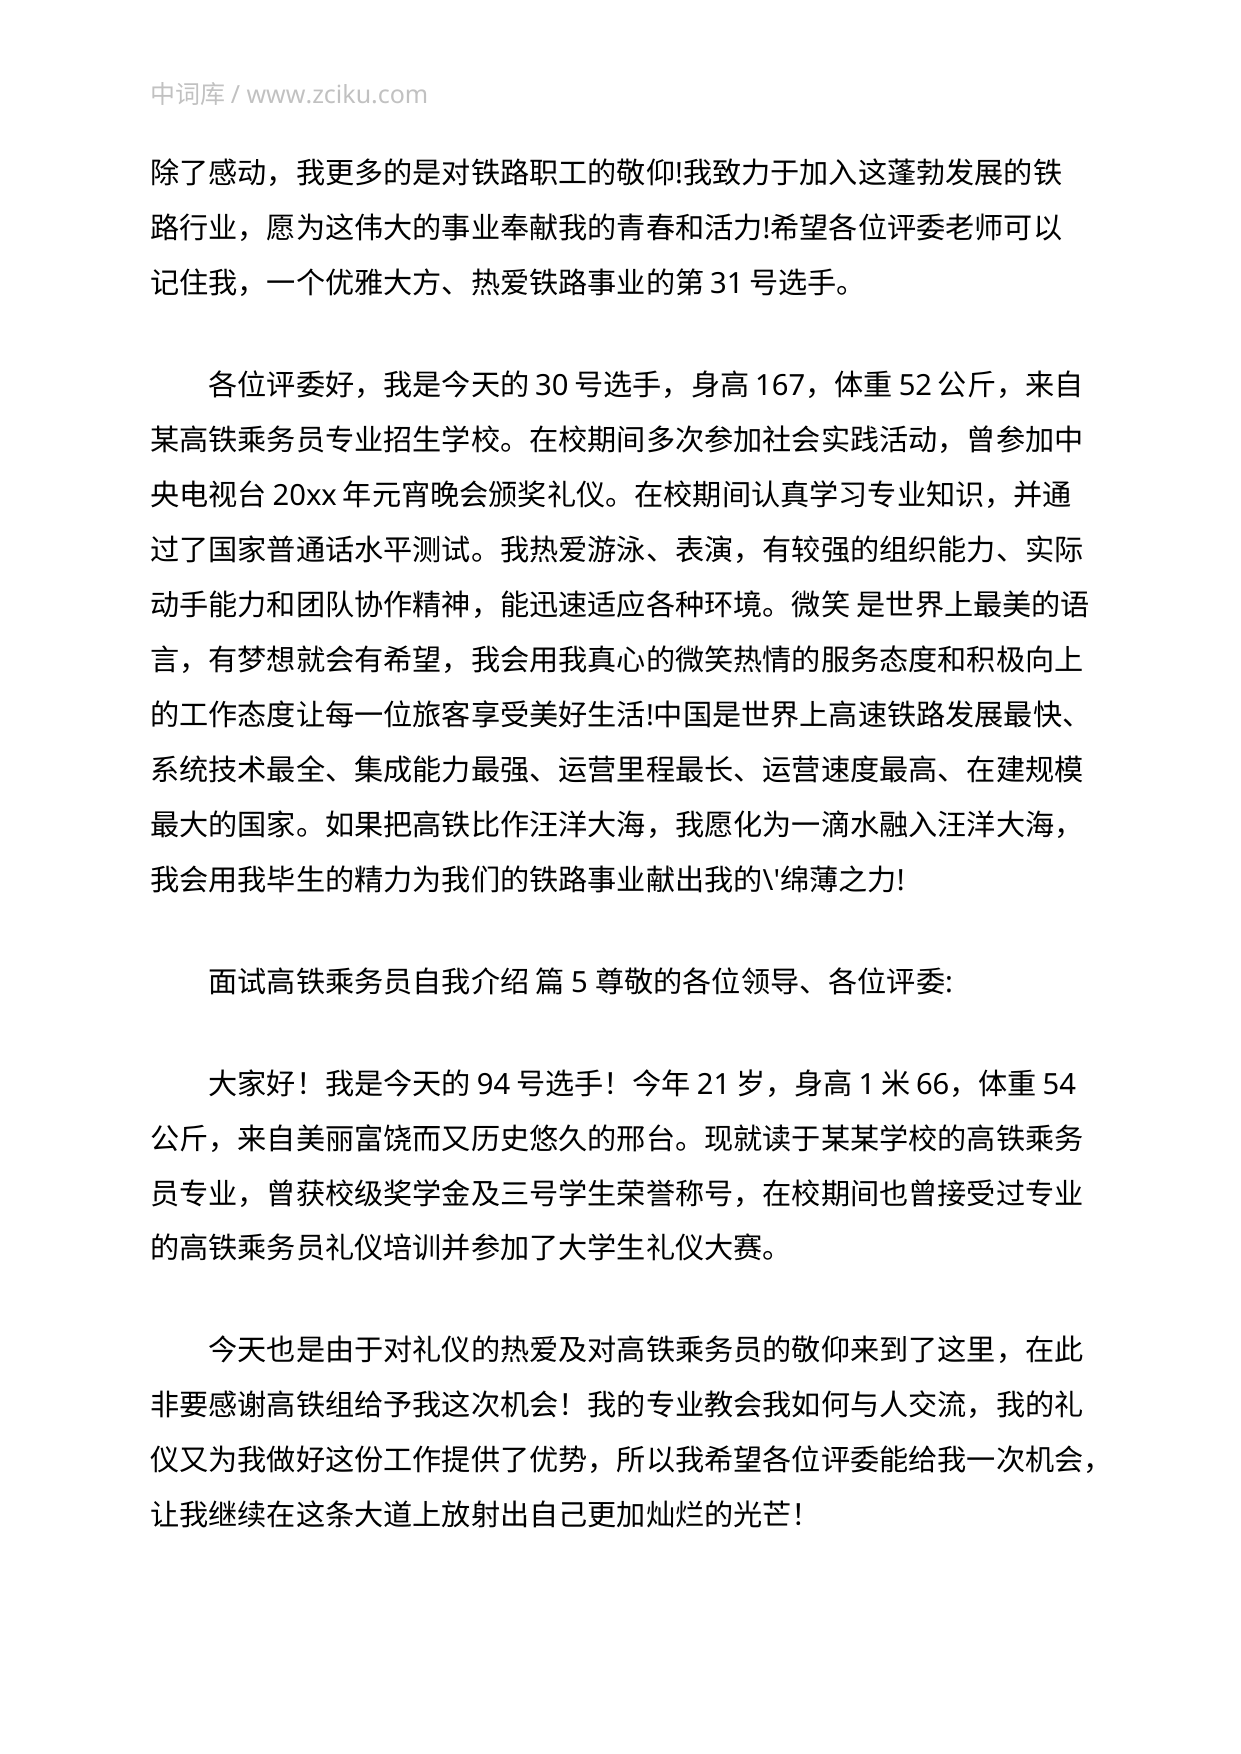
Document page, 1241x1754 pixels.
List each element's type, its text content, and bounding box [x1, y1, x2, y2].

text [150, 150, 1090, 302]
text 各位评委好，我是今天的30号选手，身高167，体重52公斤，来自某高铁乘务员专业招生学校。在校期间多次参加社会实践活动，曾参加中央电视台20xx年元宵晚会颁奖礼仪。在校期间认真学习专业知识，并通过了国家普通话水平测试。我热爱游泳、表演，有较强的组织能力、实际动手能力和团队协作精神，能迅速适应各种环境。微笑 是世界上最美的语言，有梦想就会有希望，我会用我真心的微笑热情的服务态度和积极向上的工作态度让每一位旅客享受美好生活!中国是世界上高速铁路发展最快、系统技术最全、集成能力最强、运营里程最长、运营速度最高、在建规模最大的国家。如果把高铁比作汪洋大海，我愿化为一滴水融入汪洋大海，我会用我毕生的精力为我们的铁路事业献出我的\'绵薄之力! [150, 362, 1090, 899]
text 面试高铁乘务员自我介绍 篇5 尊敬的各位领导、各位评委: [150, 958, 1090, 1001]
text 大家好！我是今天的94号选手！今年21岁，身高1米66，体重54公斤，来自美丽富饶而又历史悠久的邢台。现就读于某某学校的高铁乘务员专业，曾获校级奖学金及三号学生荣誉称号，在校期间也曾接受过专业的高铁乘务员礼仪培训并参加了大学生礼仪大赛。 [150, 1060, 1090, 1267]
text 今天也是由于对礼仪的热爱及对高铁乘务员的敬仰来到了这里，在此非要感谢高铁组给予我这次机会！我的专业教会我如何与人交流，我的礼仪又为我做好这份工作提供了优势，所以我希望各位评委能给我一次机会，让我继续在这条大道上放射出自己更加灿烂的光芒！ [150, 1327, 1090, 1534]
